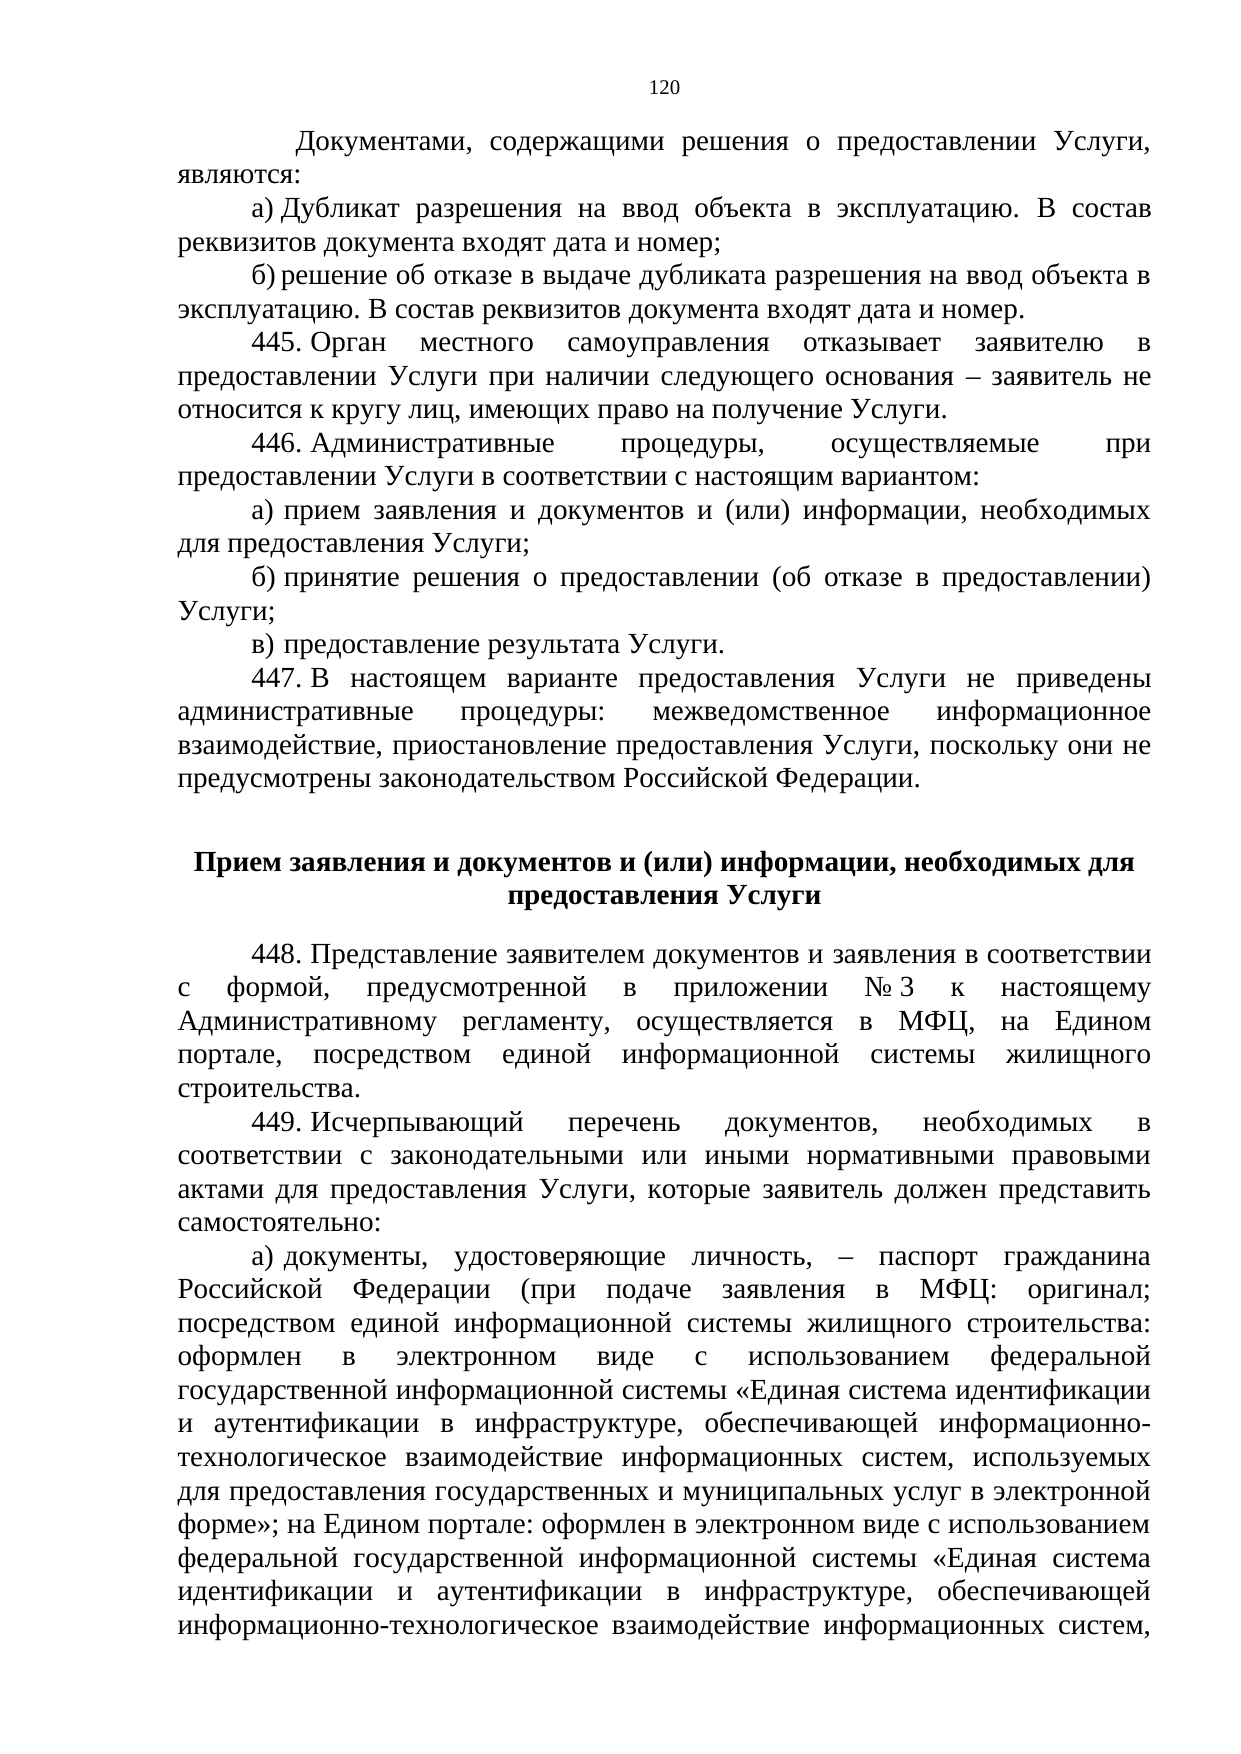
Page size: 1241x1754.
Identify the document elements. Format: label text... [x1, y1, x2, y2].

list решение об отказе в выдаче дубликата разрешения на ввод объекта в эксплуатацию. В состав реквизитов документа входят дата и номер. [177, 257, 1152, 324]
text Прием заявления и документов и (или) информации, необходимых для предоставления Услуги [177, 844, 1152, 911]
list В настоящем варианте предоставления Услуги не приведены административные процедуры: межведомственное информационное взаимодействие, приостановление предоставления Услуги, поскольку они не предусмотрены законодательством Российской Федерации. [177, 660, 1152, 794]
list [177, 1238, 1152, 1640]
list Представление заявителем документов и заявления в соответствии с формой, предусмотренной в приложении № 3 к настоящему Административному регламенту, осуществляется в МФЦ, на Едином портале, посредством единой информационной системы жилищного строительства. [177, 936, 1152, 1104]
list Административные процедуры, осуществляемые при предоставлении Услуги в соответствии с настоящим вариантом: [177, 425, 1152, 492]
list Исчерпывающий перечень документов, необходимых в соответствии с законодательными или иными нормативными правовыми актами для предоставления Услуги, которые заявитель должен представить самостоятельно: [177, 1104, 1152, 1238]
list прием заявления и документов и (или) информации, необходимых для предоставления Услуги; [177, 492, 1152, 559]
list принятие решения о предоставлении (об отказе в предоставлении) Услуги; [177, 559, 1152, 626]
list Дубликат разрешения на ввод объекта в эксплуатацию. В состав реквизитов документа входят дата и номер; [177, 190, 1152, 257]
list Орган местного самоуправления отказывает заявителю в предоставлении Услуги при наличии следующего основания – заявитель не относится к кругу лиц, имеющих право на получение Услуги. [177, 324, 1152, 425]
list предоставление результата Услуги. [177, 626, 1152, 660]
list Документами, содержащими решения о предоставлении Услуги, являются: [177, 123, 1152, 190]
